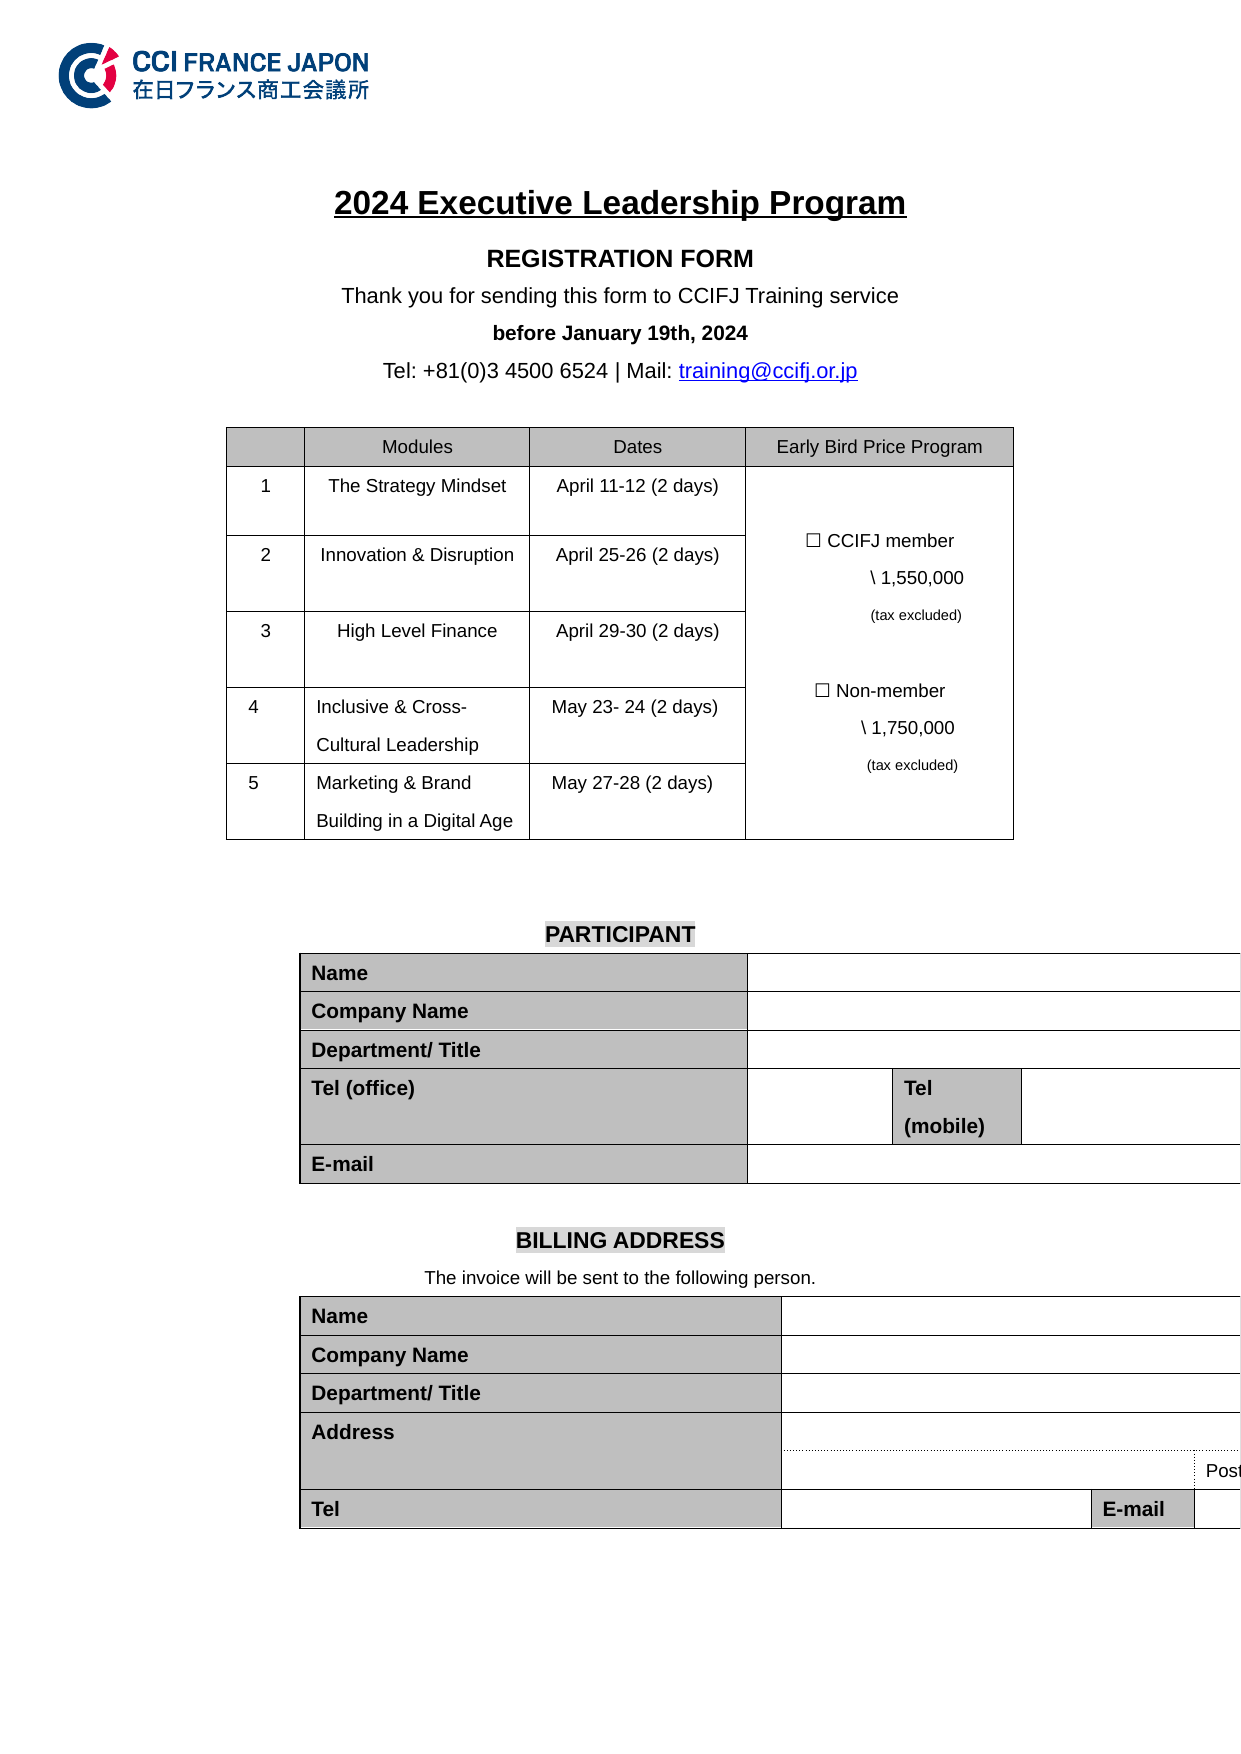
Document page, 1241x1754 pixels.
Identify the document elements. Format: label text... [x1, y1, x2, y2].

table_cell May 27-28 (2 days) [530, 764, 745, 839]
table_cell Department/ Title [301, 1031, 747, 1068]
table_cell Tel (office) [301, 1069, 747, 1144]
table_cell April 25-26 (2 days) [530, 536, 745, 611]
table_header Name [301, 954, 747, 991]
table_header Name [301, 1297, 781, 1335]
text The invoice will be sent to the following person. [300, 1259, 940, 1296]
table_cell Tel (mobile) [893, 1069, 1021, 1144]
picture [42, 26, 385, 124]
text before January 19th, 2024 [300, 314, 940, 352]
table_cell Address [301, 1413, 781, 1489]
table_cell 5 [227, 764, 304, 839]
table_cell The Strategy Mindset [305, 467, 529, 535]
text PARTICIPANT [300, 915, 940, 952]
table_cell Innovation & Disruption [305, 536, 529, 611]
text BILLING ADDRESS [300, 1221, 940, 1259]
table_cell Company Name [301, 992, 747, 1029]
text REGISTRATION FORM [300, 239, 940, 277]
table_header [227, 428, 304, 466]
table_cell May 23- 24 (2 days) [530, 688, 745, 763]
table_cell Department/ Title [301, 1374, 781, 1412]
table_cell E-mail [1092, 1490, 1194, 1527]
table_header Modules [305, 428, 529, 466]
table_cell Inclusive & Cross-Cultural Leadership [305, 688, 529, 763]
text Tel: +81(0)3 4500 6524 | Mail: training@ccifj.or.jp [300, 352, 940, 389]
table_cell April 11-12 (2 days) [530, 467, 745, 535]
table_cell Postal Code [1194, 1450, 1240, 1489]
table_header Dates [530, 428, 745, 466]
table_cell Company Name [301, 1336, 781, 1373]
table_cell [748, 992, 1240, 1029]
text Thank you for sending this form to CCIFJ Training service [300, 277, 940, 314]
table_cell 1 [227, 467, 304, 535]
table_cell E-mail [301, 1145, 747, 1183]
table_cell April 29-30 (2 days) [530, 612, 745, 687]
table_cell Marketing & Brand Building in a Digital Age [305, 764, 529, 839]
table_cell [782, 1450, 1194, 1489]
table_cell High Level Finance [305, 612, 529, 687]
table_header Early Bird Price Program [746, 428, 1013, 466]
table_cell Tel [301, 1490, 781, 1527]
table_cell 2 [227, 536, 304, 611]
text 2024 Executive Leadership Program [300, 164, 940, 239]
table_cell 4 [227, 688, 304, 763]
table_header [748, 954, 1240, 991]
table_cell CCIFJ member \ 1,550,000 (tax excluded) Non-member \ 1,750,000 (tax excluded) [746, 467, 1013, 839]
table_cell 3 [227, 612, 304, 687]
